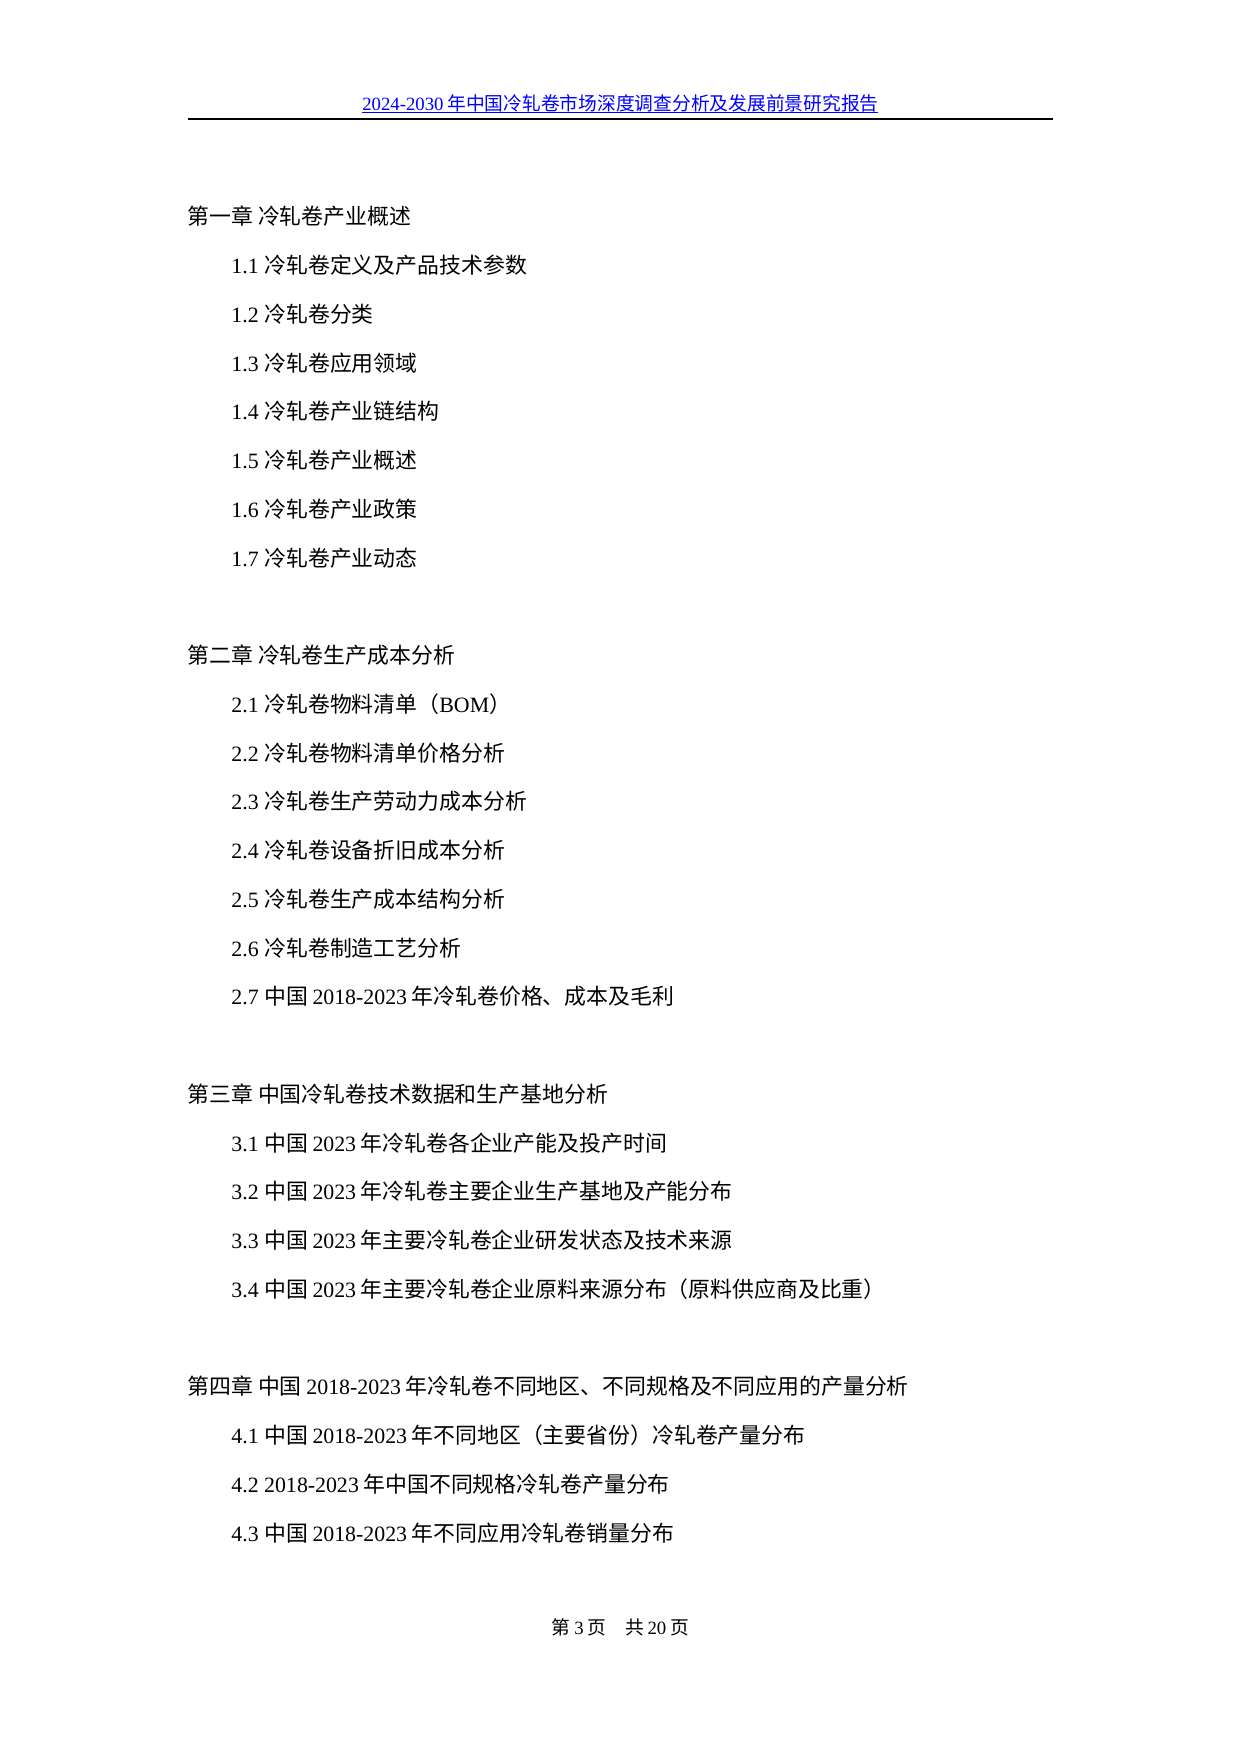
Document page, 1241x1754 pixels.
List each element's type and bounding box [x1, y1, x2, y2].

text [187, 150, 1053, 1548]
